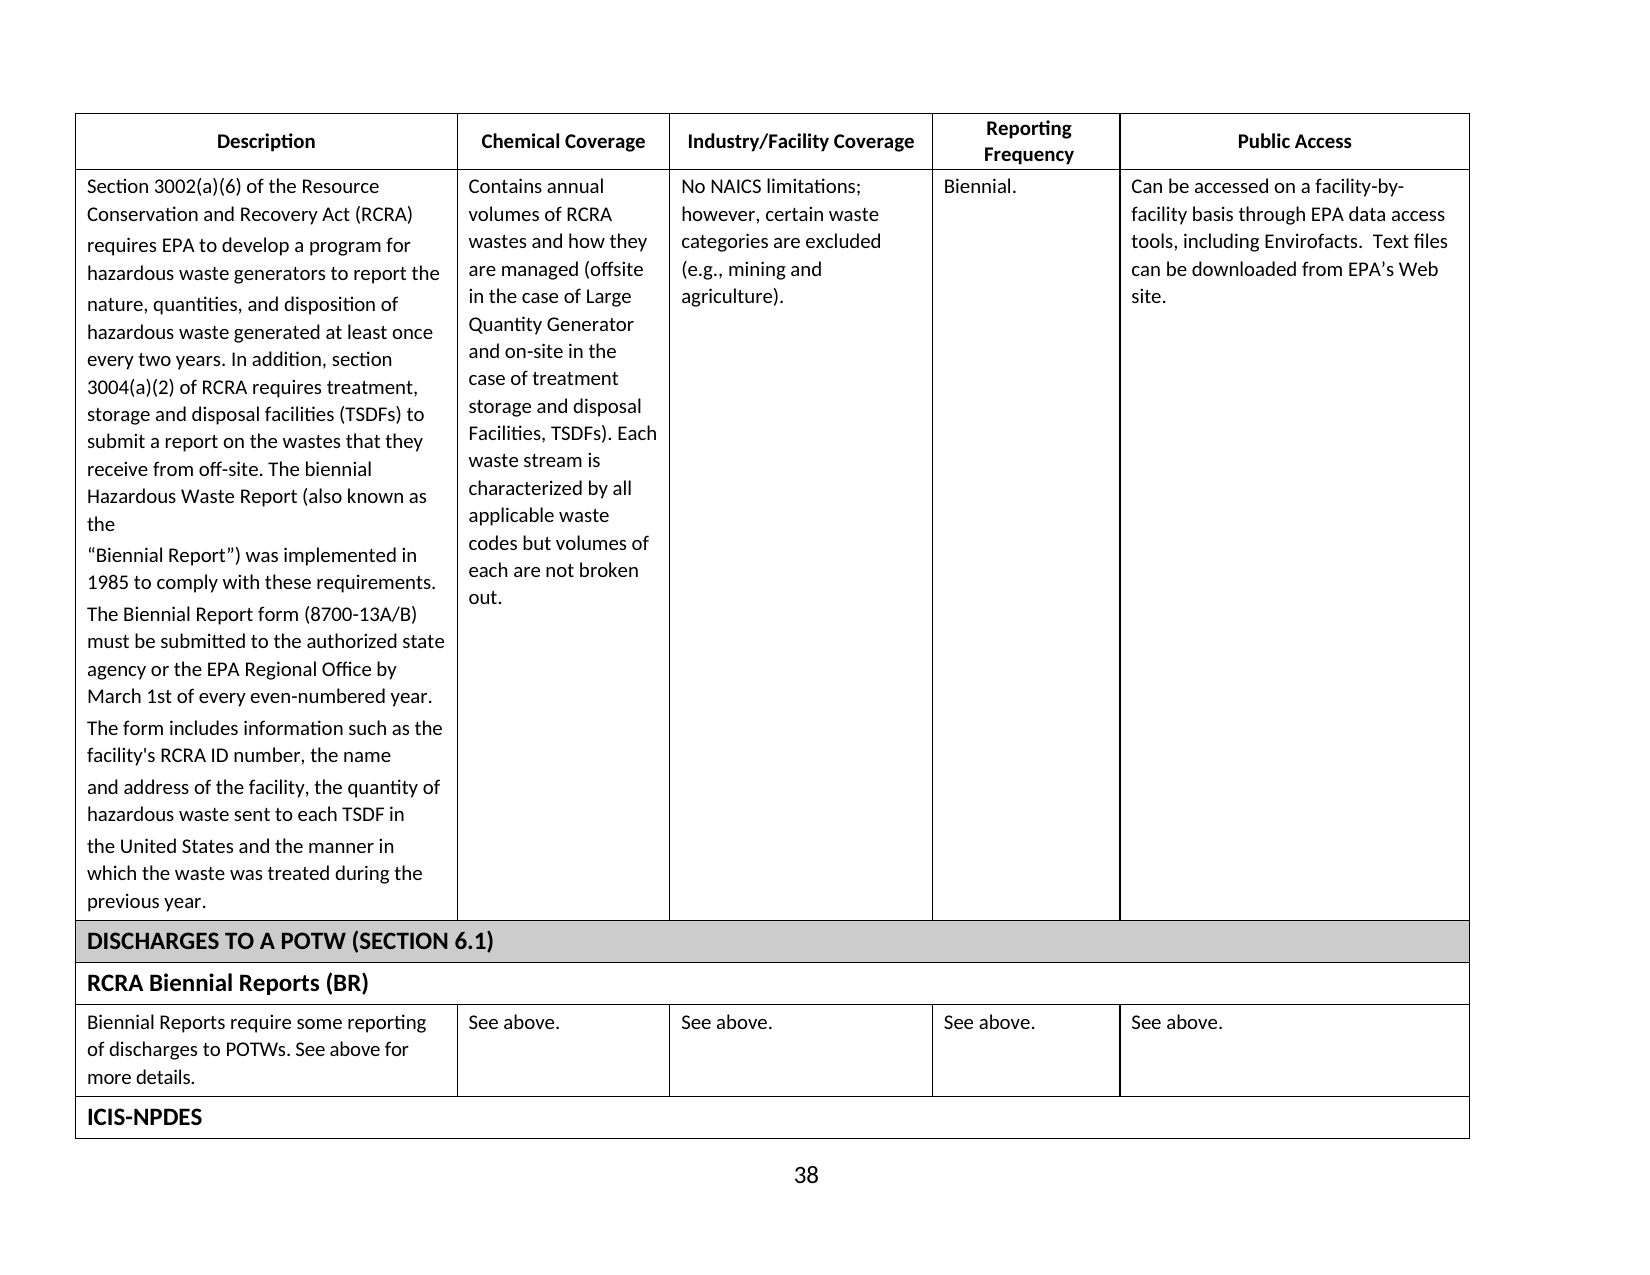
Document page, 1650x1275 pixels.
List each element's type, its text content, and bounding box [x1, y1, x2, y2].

table_header Public Access [1121, 114, 1469, 168]
table_cell See above. [1121, 1005, 1469, 1096]
table_cell Can be accessed on a facility-by-facility basis through EPA data access tools, including Envirofacts. Text files can be downloaded from EPA’s Web site. [1121, 170, 1469, 920]
table_cell No NAICS limitations; however, certain waste categories are excluded (e.g., mining and agriculture). [670, 170, 932, 920]
table_cell Biennial Reports require some reporting of discharges to POTWs. See above for more details. [76, 1005, 457, 1096]
table_cell Contains annual volumes of RCRA wastes and how they are managed (offsite in the case of Large Quantity Generator and on-site in the case of treatment storage and disposal Facilities, TSDFs). Each waste stream is characterized by all applicable waste codes but volumes of each are not broken out. [458, 170, 669, 920]
table_cell ICIS-NPDES [76, 1097, 1469, 1138]
table_cell See above. [670, 1005, 932, 1096]
table_cell Section 3002(a)(6) of the Resource Conservation and Recovery Act (RCRA) requires EPA to develop a program for hazardous waste generators to report the nature, quantities, and disposition of hazardous waste generated at least once every two years. In addition, section 3004(a)(2) of RCRA requires treatment, storage and disposal facilities (TSDFs) to submit a report on the wastes that they receive from off-site. The biennial Hazardous Waste Report (also known as the “Biennial Report”) was implemented in 1985 to comply with these requirements. The Biennial Report form (8700-13A/B) must be submitted to the authorized state agency or the EPA Regional Office by March 1st of every even-numbered year. The form includes information such as the facility's RCRA ID number, the name and address of the facility, the quantity of hazardous waste sent to each TSDF in the United States and the manner in which the waste was treated during the previous year. [76, 170, 457, 920]
table_cell RCRA Biennial Reports (BR) [76, 963, 1469, 1004]
table_cell DISCHARGES TO A POTW (SECTION 6.1) [76, 921, 1469, 962]
table_header Description [76, 114, 457, 168]
table_header Industry/Facility Coverage [670, 114, 932, 168]
table_cell See above. [458, 1005, 669, 1096]
table_header Chemical Coverage [458, 114, 669, 168]
table_cell See above. [933, 1005, 1119, 1096]
table_cell Biennial. [933, 170, 1119, 920]
table_header Reporting Frequency [933, 114, 1119, 168]
